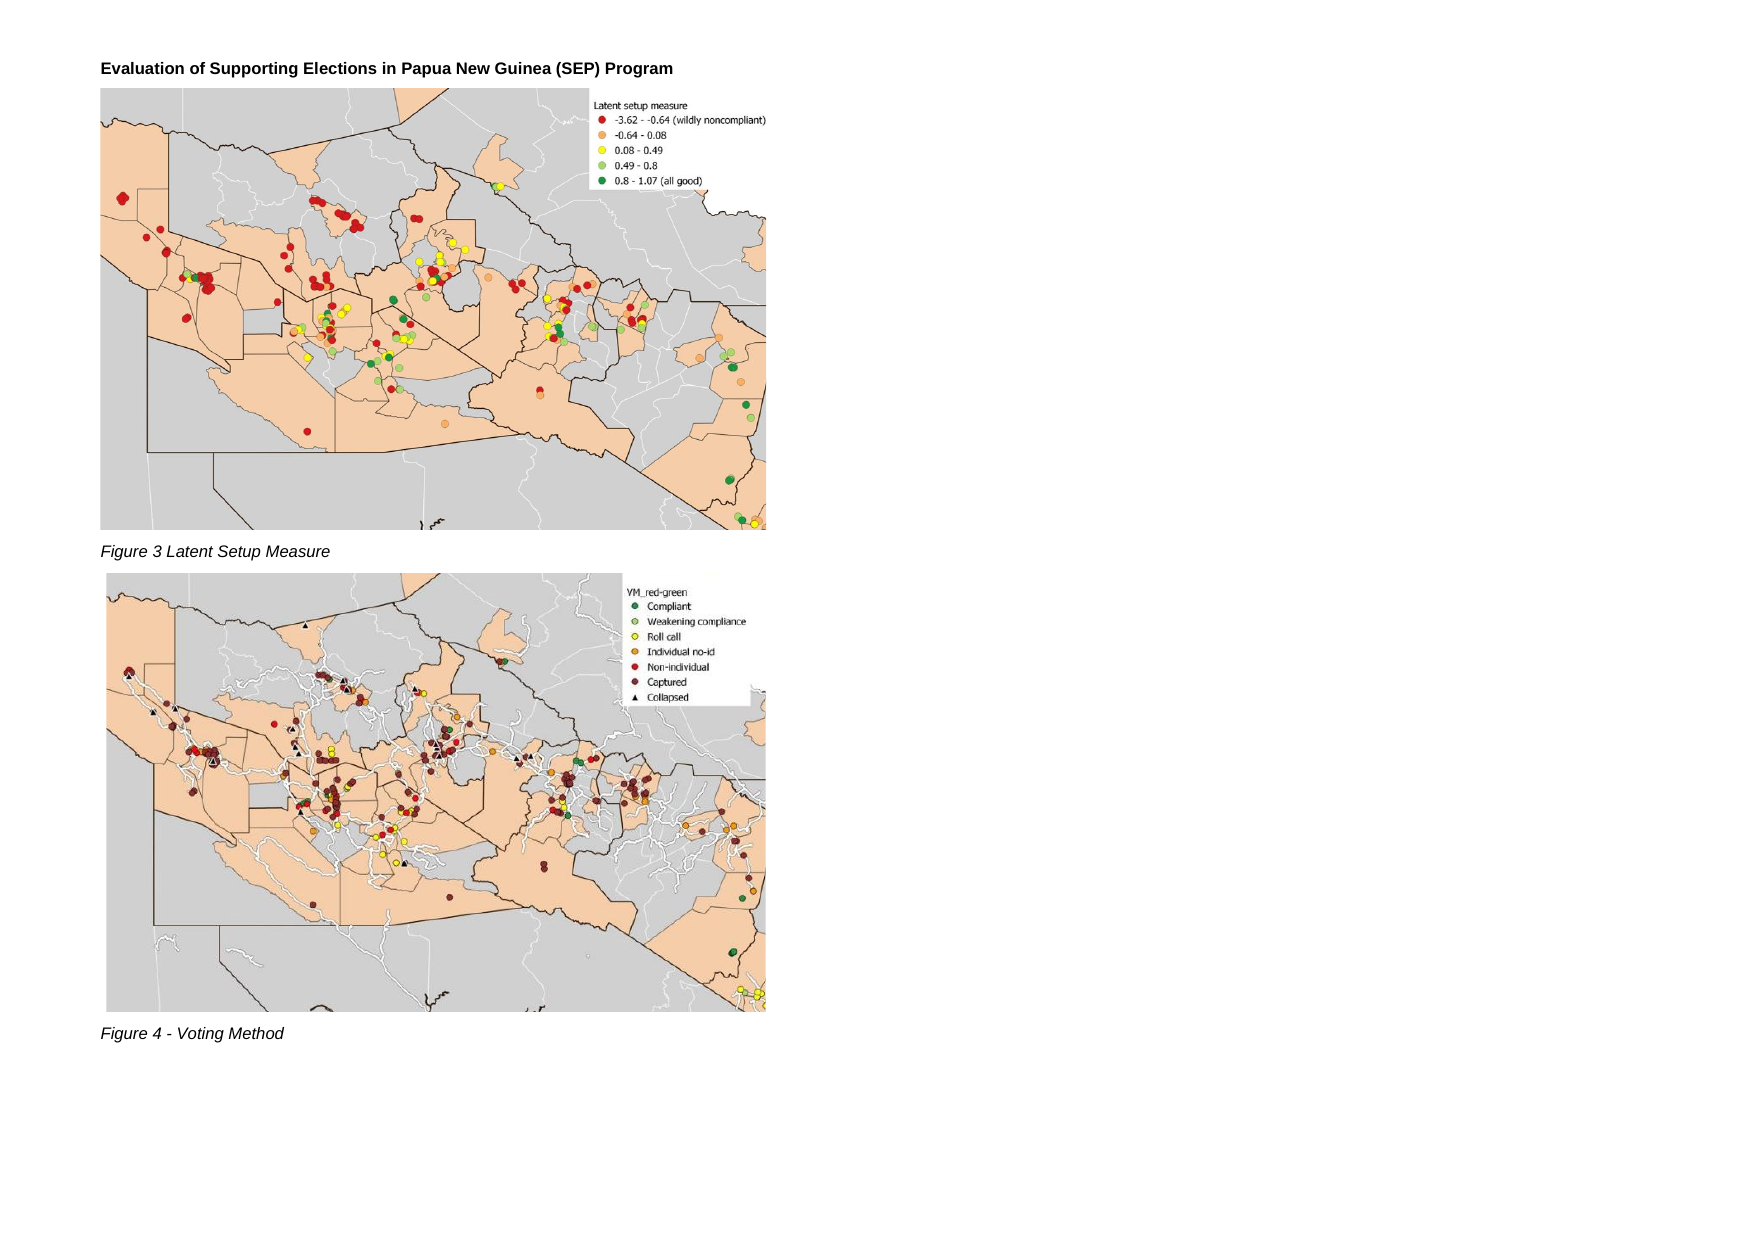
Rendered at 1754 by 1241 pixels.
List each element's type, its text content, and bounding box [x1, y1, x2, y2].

picture [106, 573, 766, 1012]
text Figure 4 - Voting Method [100, 1024, 1636, 1043]
text Figure 3 Latent Setup Measure [100, 542, 1636, 561]
picture [100, 88, 767, 530]
